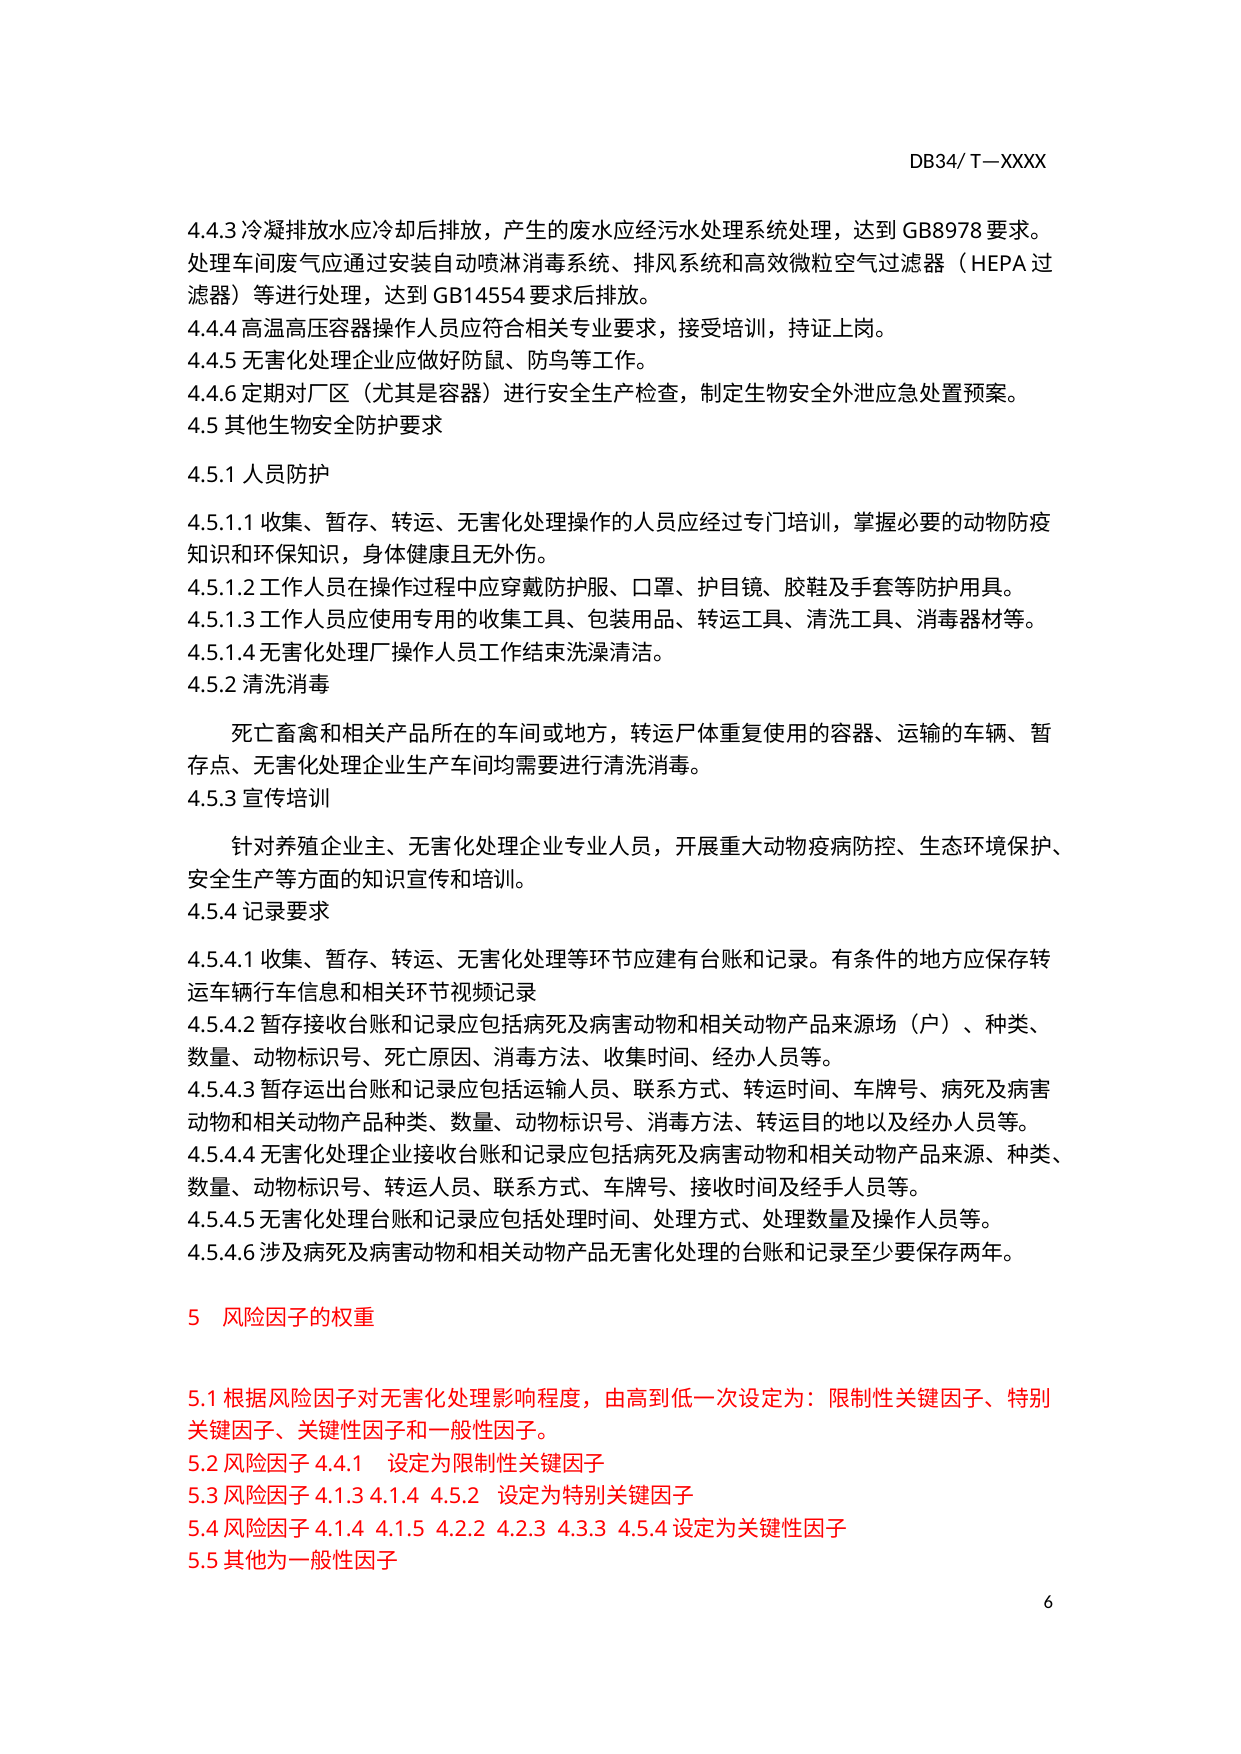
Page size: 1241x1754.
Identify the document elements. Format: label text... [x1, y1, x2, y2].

text 4.5.1.4无害化处理厂操作人员工作结束洗澡清洁。 [187, 634, 1053, 667]
text 4.5.4.4无害化处理企业接收台账和记录应包括病死及病害动物和相关动物产品来源、种类、数量、动物标识号、转运人员、联系方式、车牌号、接收时间及经手人员等。 [187, 1137, 1053, 1202]
text 5.4风险因子4.1.4 4.1.5 4.2.2 4.2.3 4.3.3 4.5.4设定为关键性因子 [187, 1510, 1053, 1543]
text 4.4.6定期对厂区（尤其是容器）进行安全生产检查，制定生物安全外泄应急处置预案。 [187, 375, 1053, 408]
text 4.5.4.5无害化处理台账和记录应包括处理时间、处理方式、处理数量及操作人员等。 [187, 1202, 1053, 1234]
text 5.1根据风险因子对无害化处理影响程度，由高到低一次设定为：限制性关键因子、特别关键因子、关键性因子和一般性因子。 [187, 1380, 1053, 1445]
text 5.2风险因子4.4.1 设定为限制性关键因子 [187, 1445, 1053, 1478]
text 4.5.1.2工作人员在操作过程中应穿戴防护服、口罩、护目镜、胶鞋及手套等防护用具。 [187, 569, 1053, 602]
text 针对养殖企业主、无害化处理企业专业人员，开展重大动物疫病防控、生态环境保护、安全生产等方面的知识宣传和培训。 [187, 829, 1053, 894]
text 4.5.4.2暂存接收台账和记录应包括病死及病害动物和相关动物产品来源场（户）、种类、数量、动物标识号、死亡原因、消毒方法、收集时间、经办人员等。 [187, 1007, 1053, 1072]
text 4.4.4高温高压容器操作人员应符合相关专业要求，接受培训，持证上岗。 [187, 310, 1053, 343]
text 4.4.3冷凝排放水应冷却后排放，产生的废水应经污水处理系统处理，达到GB8978要求。 [187, 213, 1053, 245]
text 风险因子的权重 [187, 1299, 1053, 1332]
text 4.5.4.6涉及病死及病害动物和相关动物产品无害化处理的台账和记录至少要保存两年。 [187, 1234, 1053, 1267]
text 5.5其他为一般性因子 [187, 1543, 1053, 1575]
text 4.5.1 人员防护 [187, 456, 1053, 489]
text 4.5.3 宣传培训 [187, 780, 1053, 813]
text 处理车间废气应通过安装自动喷淋消毒系统、排风系统和高效微粒空气过滤器（HEPA过滤器）等进行处理，达到GB14554要求后排放。 [187, 245, 1053, 310]
text 4.4.5 无害化处理企业应做好防鼠、防鸟等工作。 [187, 343, 1053, 375]
text 4.5.4 记录要求 [187, 894, 1053, 926]
text 4.5.4.1收集、暂存、转运、无害化处理等环节应建有台账和记录。有条件的地方应保存转运车辆行车信息和相关环节视频记录 [187, 942, 1053, 1007]
text 4.5.4.3暂存运出台账和记录应包括运输人员、联系方式、转运时间、车牌号、病死及病害动物和相关动物产品种类、数量、动物标识号、消毒方法、转运目的地以及经办人员等。 [187, 1072, 1053, 1137]
text 4.5.1.3工作人员应使用专用的收集工具、包装用品、转运工具、清洗工具、消毒器材等。 [187, 602, 1053, 634]
text 死亡畜禽和相关产品所在的车间或地方，转运尸体重复使用的容器、运输的车辆、暂存点、无害化处理企业生产车间均需要进行清洗消毒。 [187, 715, 1053, 780]
text 4.5 其他生物安全防护要求 [187, 408, 1053, 440]
text 4.5.1.1收集、暂存、转运、无害化处理操作的人员应经过专门培训，掌握必要的动物防疫知识和环保知识，身体健康且无外伤。 [187, 504, 1053, 569]
text 5.3风险因子4.1.3 4.1.4 4.5.2 设定为特别关键因子 [187, 1478, 1053, 1510]
text 4.5.2 清洗消毒 [187, 667, 1053, 699]
